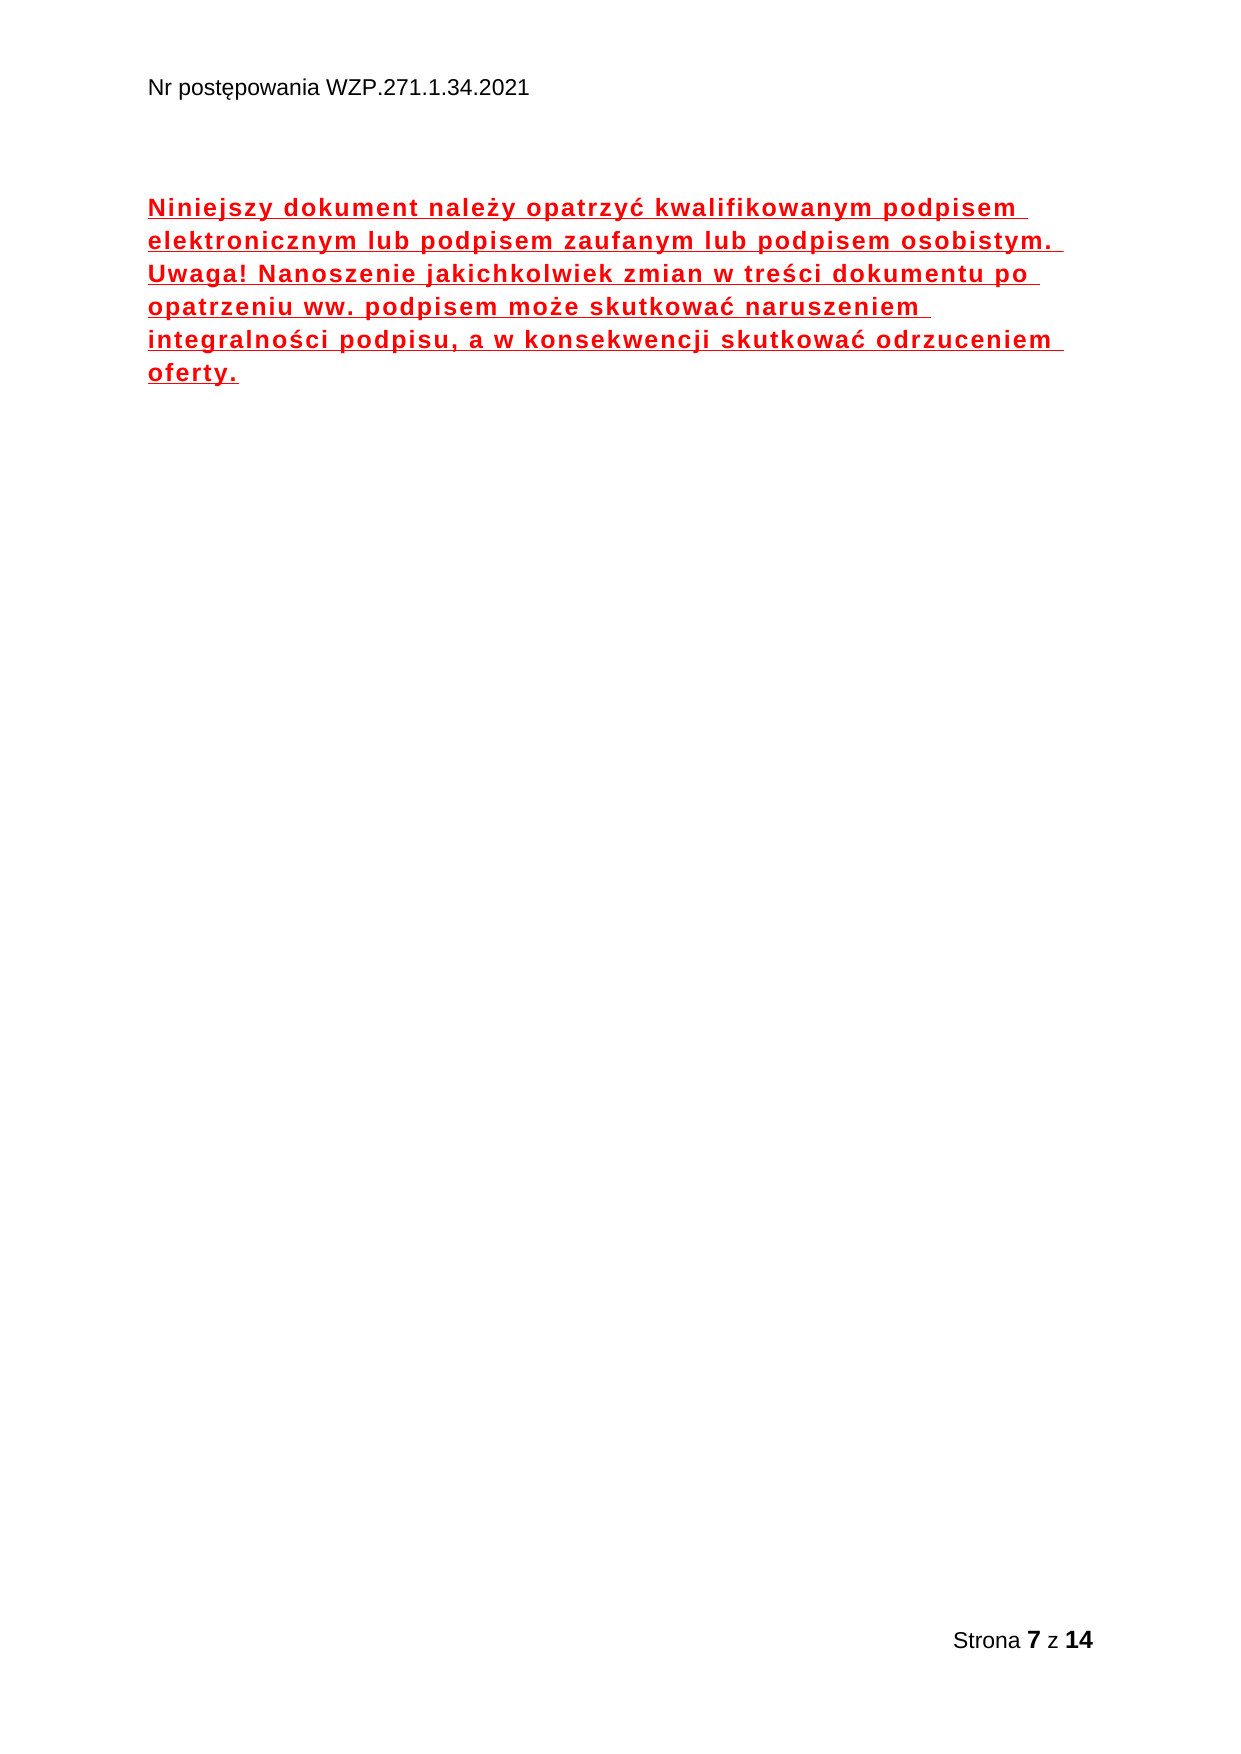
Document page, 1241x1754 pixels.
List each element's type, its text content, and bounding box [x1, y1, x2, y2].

text Niniejszy dokument należy opatrzyć kwalifikowanym podpisem elektronicznym lub podpisem zaufanym lub podpisem osobistym. Uwaga! Nanoszenie jakichkolwiek zmian w treści dokumentu po opatrzeniu ww. podpisem może skutkować naruszeniem integralności podpisu, a w konsekwencji skutkować odrzuceniem oferty. [148, 193, 1093, 387]
